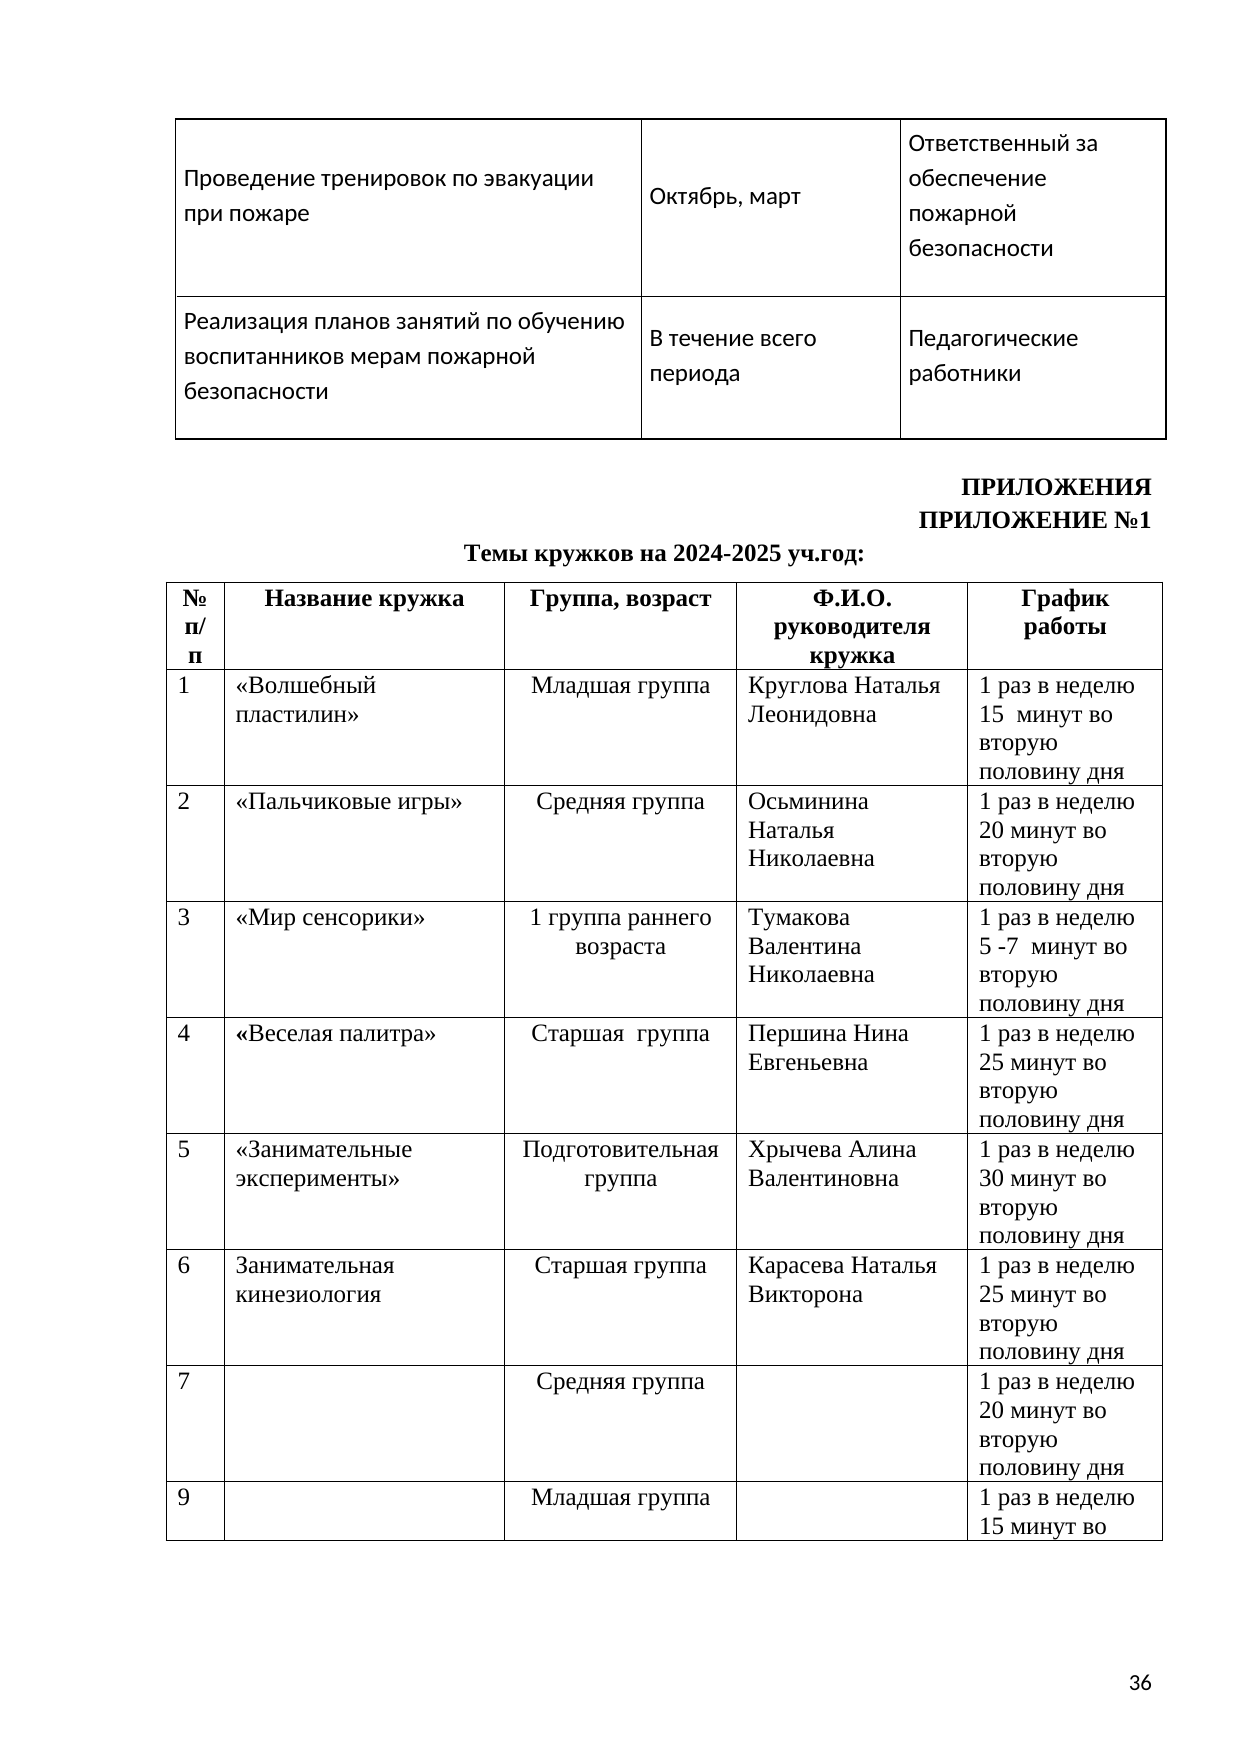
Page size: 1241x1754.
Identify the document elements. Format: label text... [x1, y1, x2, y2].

table_cell «Занимательные эксперименты» [225, 1134, 504, 1249]
table_cell [225, 1482, 504, 1540]
text ПРИЛОЖЕНИЯ [177, 472, 1152, 501]
table_cell 1 раз в неделю 15 минут во вторую половину дня [968, 670, 1162, 785]
table_cell 4 [167, 1018, 224, 1133]
table_cell 1 раз в неделю 20 минут во вторую половину дня [968, 786, 1162, 901]
table_cell Тумакова Валентина Николаевна [737, 902, 967, 1017]
table_cell 1 группа раннего возраста [505, 902, 736, 1017]
table_cell «Веселая палитра» [225, 1018, 504, 1133]
table_cell 7 [167, 1366, 224, 1481]
table_header Ф.И.О. руководителя кружка [737, 583, 967, 669]
table_cell В течение всего периода [642, 297, 900, 438]
table_cell [737, 1366, 967, 1481]
table_cell 1 раз в неделю 25 минут во вторую половину дня [968, 1018, 1162, 1133]
table_cell Реализация планов занятий по обучению воспитанников мерам пожарной безопасности [176, 297, 641, 438]
table_cell Младшая группа [505, 670, 736, 785]
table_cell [968, 1482, 1162, 1540]
table_cell Педагогические работники [901, 297, 1165, 438]
table_cell Хрычева Алина Валентиновна [737, 1134, 967, 1249]
table_header Группа, возраст [505, 583, 736, 669]
table_cell Старшая группа [505, 1250, 736, 1365]
table_cell [737, 1482, 967, 1540]
table_cell Средняя группа [505, 786, 736, 901]
table_cell Карасева Наталья Викторона [737, 1250, 967, 1365]
table_cell Младшая группа [505, 1482, 736, 1540]
table_cell Осьминина Наталья Николаевна [737, 786, 967, 901]
table_header График работы [968, 583, 1162, 669]
table_cell Старшая группа [505, 1018, 736, 1133]
table_cell Средняя группа [505, 1366, 736, 1481]
table_cell 6 [167, 1250, 224, 1365]
table_header № п/п [167, 583, 224, 669]
table_cell Ответственный за обеспечение пожарной безопасности [901, 120, 1165, 296]
text Темы кружков на 2024-2025 уч.год: [177, 538, 1152, 567]
table_cell Круглова Наталья Леонидовна [737, 670, 967, 785]
table_cell 1 раз в неделю 30 минут во вторую половину дня [968, 1134, 1162, 1249]
table_cell [225, 1366, 504, 1481]
table_cell 1 раз в неделю 25 минут во вторую половину дня [968, 1250, 1162, 1365]
table_cell Занимательная кинезиология [225, 1250, 504, 1365]
table_cell 1 раз в неделю 5 -7 минут во вторую половину дня [968, 902, 1162, 1017]
table_cell 9 [167, 1482, 224, 1540]
table_cell «Мир сенсорики» [225, 902, 504, 1017]
table_cell «Пальчиковые игры» [225, 786, 504, 901]
table_cell 5 [167, 1134, 224, 1249]
table_cell Подготовительная группа [505, 1134, 736, 1249]
table_header Название кружка [225, 583, 504, 669]
table_cell 1 [167, 670, 224, 785]
table_cell 2 [167, 786, 224, 901]
table_cell 3 [167, 902, 224, 1017]
text ПРИЛОЖЕНИЕ №1 [177, 506, 1152, 534]
table_cell Першина Нина Евгеньевна [737, 1018, 967, 1133]
table_cell 1 раз в неделю 20 минут во вторую половину дня [968, 1366, 1162, 1481]
table_cell Октябрь, март [642, 120, 900, 296]
table_cell «Волшебный пластилин» [225, 670, 504, 785]
table_cell Проведение тренировок по эвакуации при пожаре [176, 120, 641, 296]
